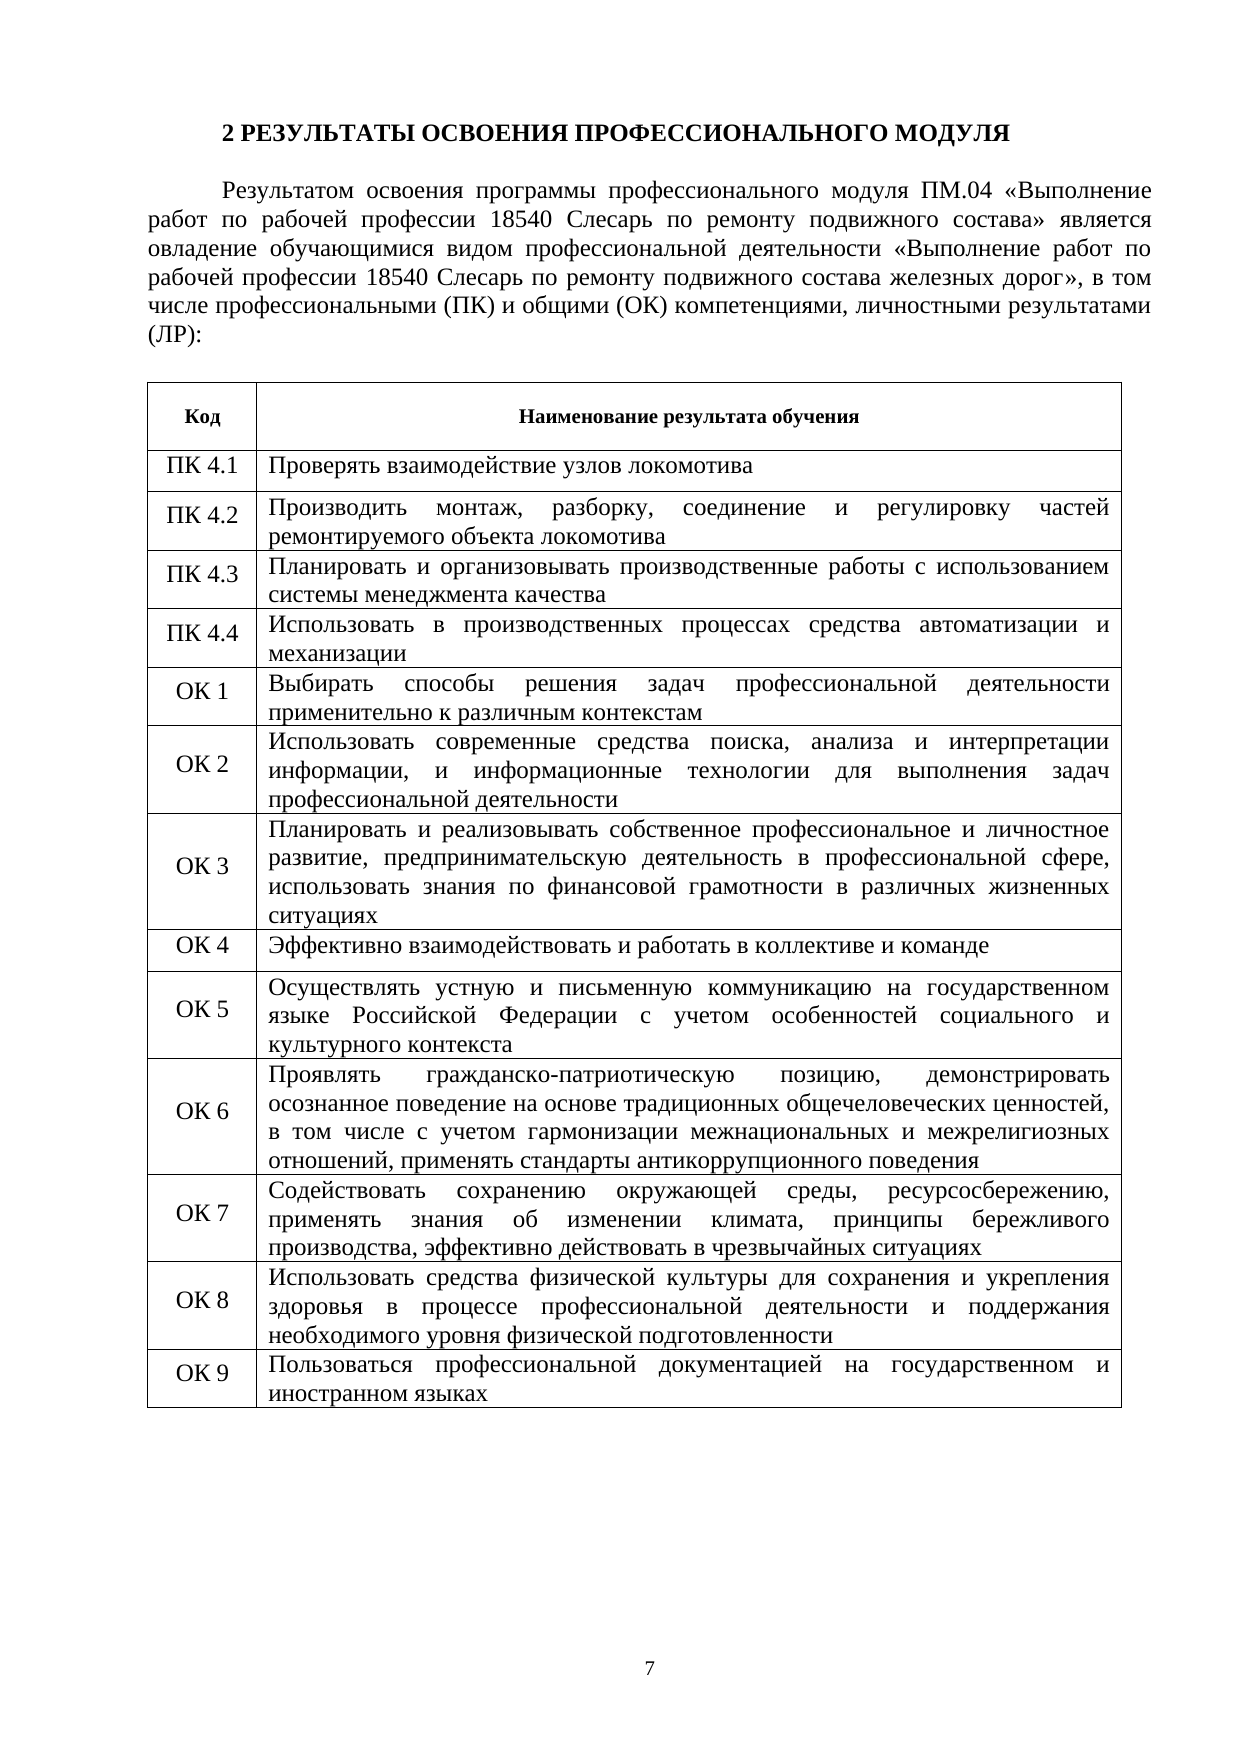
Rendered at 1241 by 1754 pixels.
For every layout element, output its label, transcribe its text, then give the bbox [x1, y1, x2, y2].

table_cell ОК 3 [148, 814, 256, 929]
table_cell ОК 9 [148, 1350, 256, 1407]
table_cell ПК 4.3 [148, 551, 256, 608]
table_cell Пользоваться профессиональной документацией на государственном и иностранном языках [257, 1350, 1121, 1407]
table_cell Выбирать способы решения задач профессиональной деятельности применительно к различным контекстам [257, 668, 1121, 725]
table_cell ОК 1 [148, 668, 256, 725]
table_cell Осуществлять устную и письменную коммуникацию на государственном языке Российской Федерации с учетом особенностей социального и культурного контекста [257, 972, 1121, 1058]
table_cell Проявлять гражданско-патриотическую позицию, демонстрировать осознанное поведение на основе традиционных общечеловеческих ценностей, в том числе с учетом гармонизации межнациональных и межрелигиозных отношений, применять стандарты антикоррупционного поведения [257, 1059, 1121, 1174]
table_cell Проверять взаимодействие узлов локомотива [257, 451, 1121, 491]
table_cell ОК 2 [148, 726, 256, 813]
table_cell Использовать современные средства поиска, анализа и интерпретации информации, и информационные технологии для выполнения задач профессиональной деятельности [257, 726, 1121, 813]
table_header Код [148, 383, 256, 449]
table_cell Содействовать сохранению окружающей среды, ресурсосбережению, применять знания об изменении климата, принципы бережливого производства, эффективно действовать в чрезвычайных ситуациях [257, 1175, 1121, 1261]
table_header Наименование результата обучения [257, 383, 1121, 449]
table_cell ПК 4.2 [148, 492, 256, 550]
table_cell Эффективно взаимодействовать и работать в коллективе и команде [257, 930, 1121, 971]
table_cell Производить монтаж, разборку, соединение и регулировку частей ремонтируемого объекта локомотива [257, 492, 1121, 550]
table_cell ОК 4 [148, 930, 256, 971]
table_cell ОК 8 [148, 1262, 256, 1348]
text 2 РЕЗУЛЬТАТЫ ОСВОЕНИЯ ПРОФЕССИОНАЛЬНОГО МОДУЛЯ [148, 118, 1152, 147]
table_cell ОК 6 [148, 1059, 256, 1174]
text Результатом освоения программы профессионального модуля ПМ.04 «Выполнение работ по рабочей профессии 18540 Слесарь по ремонту подвижного состава» является овладение обучающимися видом профессиональной деятельности «Выполнение работ по рабочей профессии 18540 Слесарь по ремонту подвижного состава железных дорог», в том числе профессиональными (ПК) и общими (ОК) компетенциями, личностными результатами (ЛР): [148, 176, 1152, 348]
table_cell ПК 4.1 [148, 451, 256, 491]
table_cell ОК 5 [148, 972, 256, 1058]
table_cell ОК 7 [148, 1175, 256, 1261]
table_cell Использовать в производственных процессах средства автоматизации и механизации [257, 609, 1121, 667]
table_cell ПК 4.4 [148, 609, 256, 667]
table_cell Использовать средства физической культуры для сохранения и укрепления здоровья в процессе профессиональной деятельности и поддержания необходимого уровня физической подготовленности [257, 1262, 1121, 1348]
table_cell Планировать и организовывать производственные работы с использованием системы менеджмента качества [257, 551, 1121, 608]
table_cell Планировать и реализовывать собственное профессиональное и личностное развитие, предпринимательскую деятельность в профессиональной сфере, использовать знания по финансовой грамотности в различных жизненных ситуациях [257, 814, 1121, 929]
